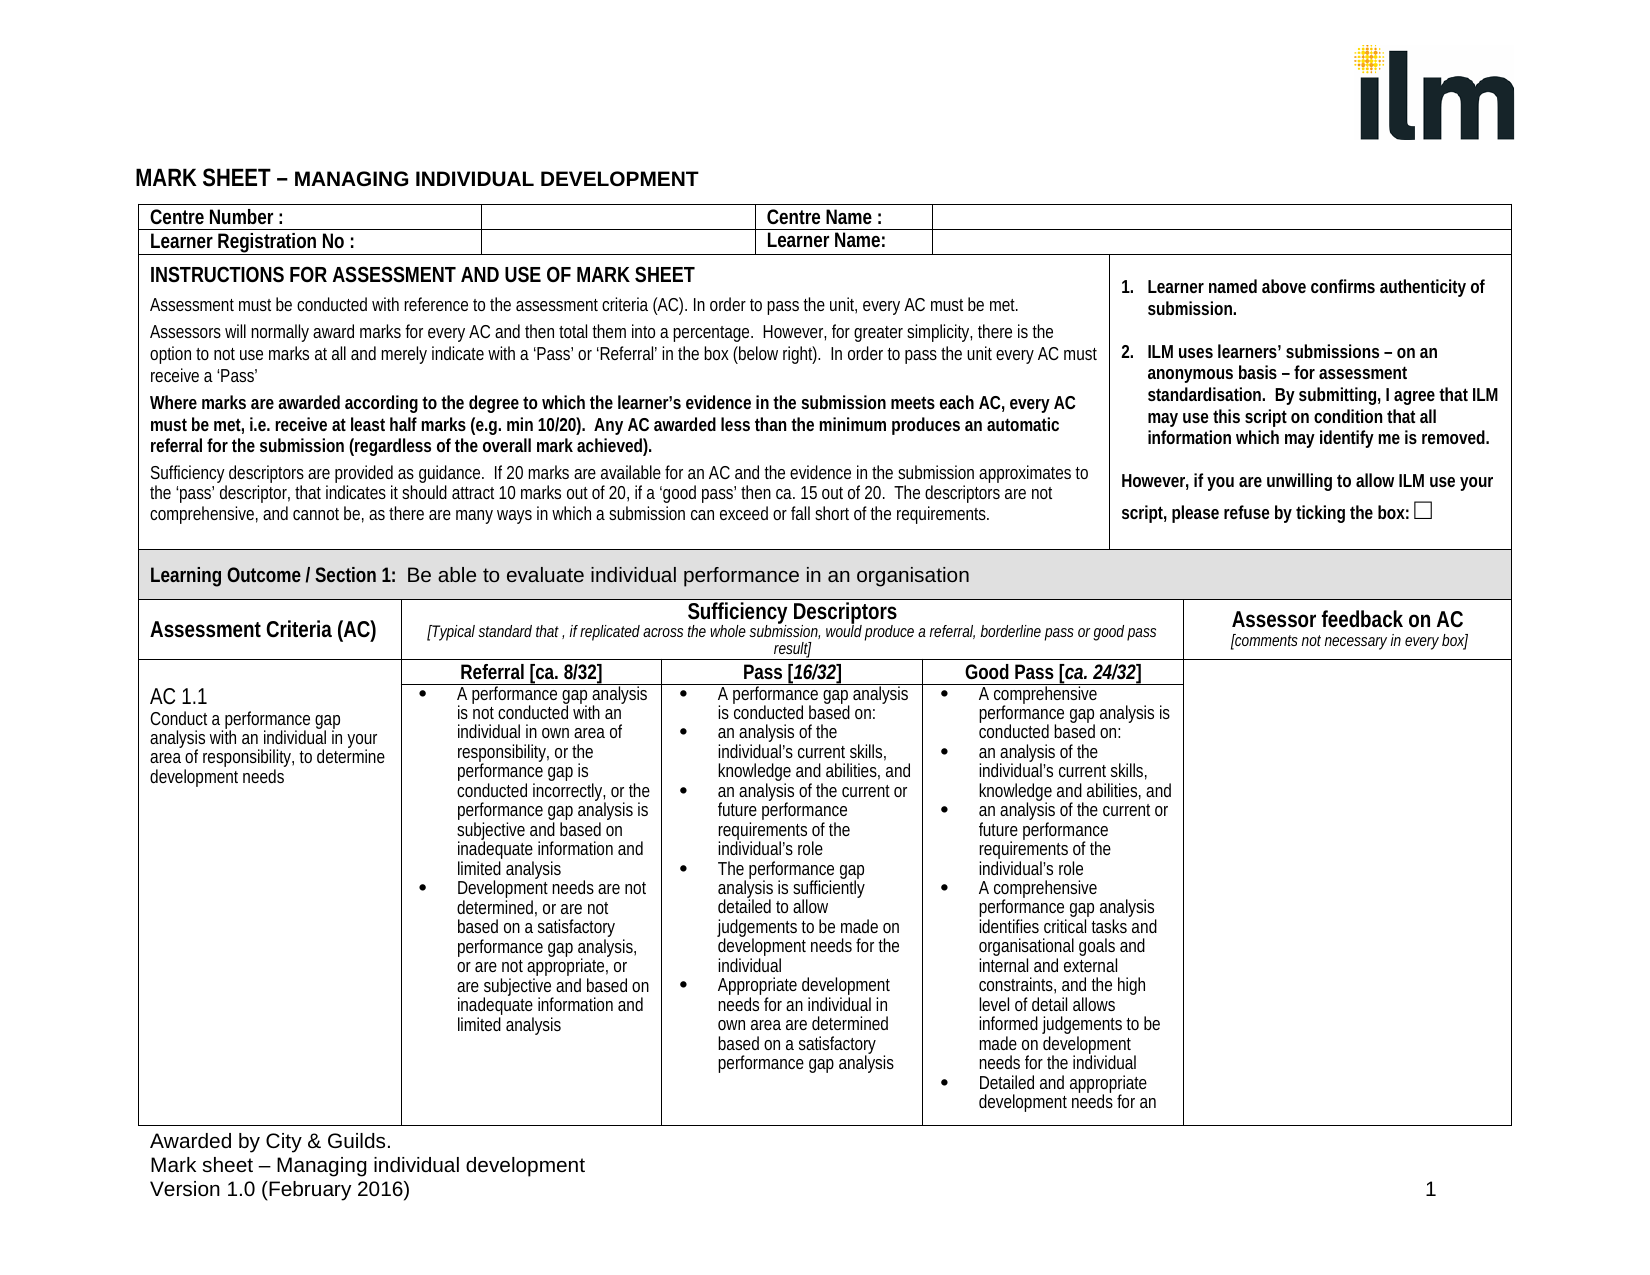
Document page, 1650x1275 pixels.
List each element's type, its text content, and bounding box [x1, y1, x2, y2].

table_cell Learner named above confirms authenticity of submission. ILM uses learners’ submissions – on an anonymous basis – for assessment standardisation. By submitting, I agree that ILM may use this script on condition that all information which may identify me is removed. However, if you are unwilling to allow ILM use your script, please refuse by ticking the box: □ [1110, 255, 1511, 549]
table_cell [482, 230, 755, 254]
table_cell Good Pass [ca. 24/32] [923, 660, 1183, 683]
table_cell Assessor feedback on AC [comments not necessary in every box] [1184, 600, 1511, 658]
table_cell Learner Registration No : [139, 230, 481, 254]
picture [1354, 45, 1515, 140]
table_header Centre Number : [139, 205, 481, 229]
table_cell Referral [ca. 8/32] [402, 660, 661, 683]
table_cell [933, 230, 1511, 254]
table_cell AC 1.1 Conduct a performance gap analysis with an individual in your area of responsibility, to determine development needs [139, 660, 401, 1124]
table_cell Assessment Criteria (AC) [139, 600, 401, 658]
table_header [482, 205, 755, 229]
table_header Centre Name : [756, 205, 932, 229]
table_cell Learning Outcome / Section 1: Be able to evaluate individual performance in an organisation [139, 550, 1511, 599]
table_cell Pass [16/32] [662, 660, 922, 683]
table_cell INSTRUCTIONS FOR ASSESSMENT AND USE OF MARK SHEET Assessment must be conducted with reference to the assessment criteria (AC). In order to pass the unit, every AC must be met. Assessors will normally award marks for every AC and then total them into a percentage. However, for greater simplicity, there is the option to not use marks at all and merely indicate with a ‘Pass’ or ‘Referral’ in the box (below right). In order to pass the unit every AC must receive a ‘Pass’ Where marks are awarded according to the degree to which the learner’s evidence in the submission meets each AC, every AC must be met, i.e. receive at least half marks (e.g. min 10/20). Any AC awarded less than the minimum produces an automatic referral for the submission (regardless of the overall mark achieved). Sufficiency descriptors are provided as guidance. If 20 marks are available for an AC and the evidence in the submission approximates to the ‘pass’ descriptor, that indicates it should attract 10 marks out of 20, if a ‘good pass’ then ca. 15 out of 20. The descriptors are not comprehensive, and cannot be, as there are many ways in which a submission can exceed or fall short of the requirements. [139, 255, 1109, 549]
table_cell [1184, 660, 1511, 1124]
table_header [933, 205, 1511, 229]
table_cell Learner Name: [756, 230, 932, 254]
text MARK SHEET – Managing individual development [135, 162, 1575, 191]
table_cell Sufficiency Descriptors [Typical standard that , if replicated across the whole submission, would produce a referral, borderline pass or good pass result] [402, 600, 1183, 658]
